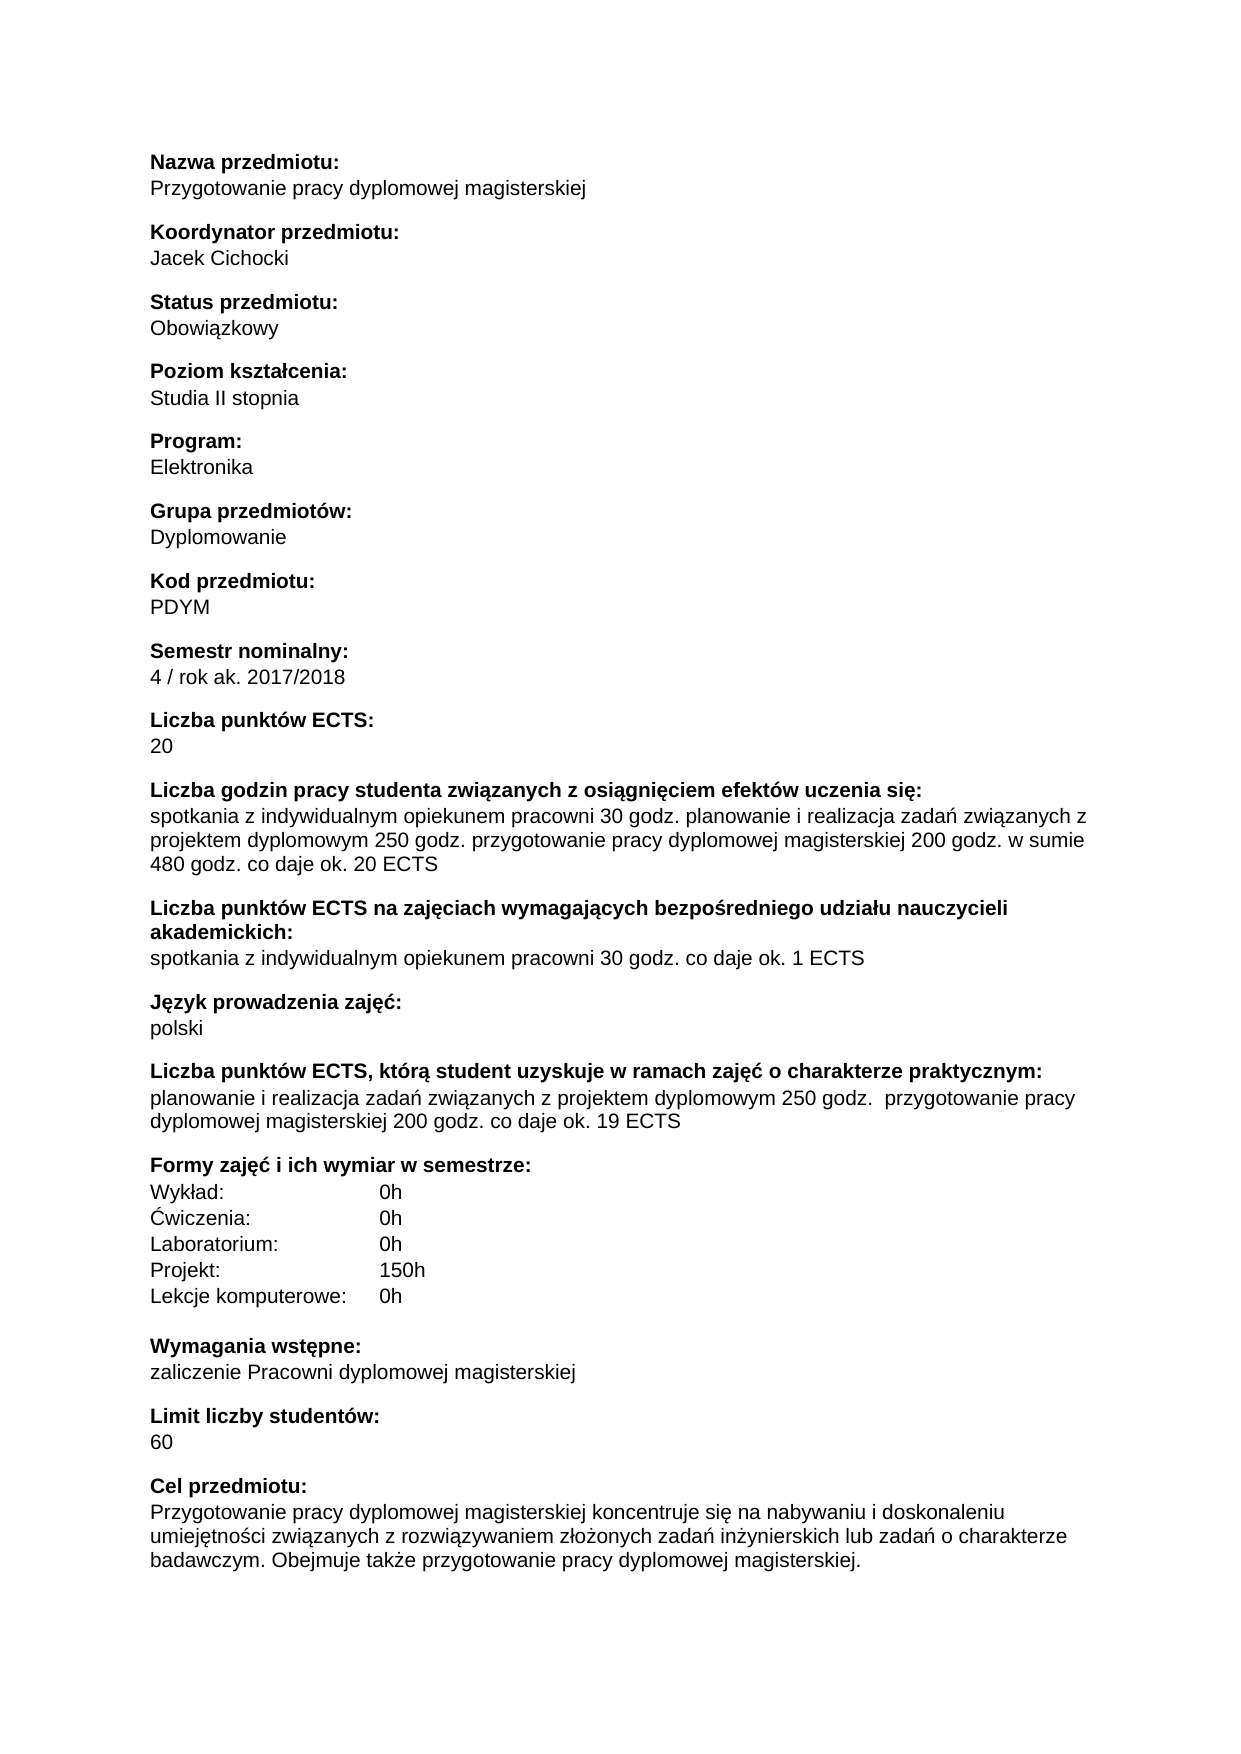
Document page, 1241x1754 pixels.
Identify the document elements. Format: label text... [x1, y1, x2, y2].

text Grupa przedmiotów: [150, 499, 1090, 523]
text Limit liczby studentów: [150, 1404, 1090, 1428]
text Przygotowanie pracy dyplomowej magisterskiej [150, 176, 1090, 200]
text Koordynator przedmiotu: [150, 220, 1090, 244]
table_cell 0h [369, 1282, 597, 1308]
text planowanie i realizacja zadań związanych z projektem dyplomowym 250 godz. przygotowanie pracy dyplomowej magisterskiej 200 godz. co daje ok. 19 ECTS [150, 1085, 1090, 1133]
text Liczba punktów ECTS na zajęciach wymagających bezpośredniego udziału nauczycieli akademickich: [150, 896, 1090, 944]
table_cell Projekt: [140, 1258, 367, 1282]
table_cell Lekcje komputerowe: [140, 1284, 367, 1308]
text Liczba godzin pracy studenta związanych z osiągnięciem efektów uczenia się: [150, 778, 1090, 802]
text Formy zajęć i ich wymiar w semestrze: [150, 1153, 1090, 1177]
table_cell 150h [369, 1256, 597, 1282]
table_cell 0h [369, 1204, 597, 1230]
text Jacek Cichocki [150, 246, 1090, 270]
text zaliczenie Pracowni dyplomowej magisterskiej [150, 1360, 1090, 1384]
text Nazwa przedmiotu: [150, 150, 1090, 174]
text Liczba punktów ECTS: [150, 708, 1090, 732]
text Studia II stopnia [150, 385, 1090, 409]
text PDYM [150, 595, 1090, 619]
text Program: [150, 429, 1090, 453]
text Poziom kształcenia: [150, 359, 1090, 383]
text Dyplomowanie [150, 525, 1090, 549]
text spotkania z indywidualnym opiekunem pracowni 30 godz. co daje ok. 1 ECTS [150, 946, 1090, 970]
table_cell 0h [369, 1230, 597, 1256]
text Cel przedmiotu: [150, 1473, 1090, 1497]
text polski [150, 1016, 1090, 1039]
text Semestr nominalny: [150, 638, 1090, 662]
text 20 [150, 734, 1090, 758]
text Elektronika [150, 455, 1090, 479]
text 60 [150, 1430, 1090, 1454]
text Kod przedmiotu: [150, 569, 1090, 593]
table_header Wykład: [140, 1180, 367, 1204]
table_cell Ćwiczenia: [140, 1206, 367, 1230]
table_cell Laboratorium: [140, 1232, 367, 1256]
text Status przedmiotu: [150, 289, 1090, 313]
text Liczba punktów ECTS, którą student uzyskuje w ramach zajęć o charakterze praktycznym: [150, 1059, 1090, 1083]
text Przygotowanie pracy dyplomowej magisterskiej koncentruje się na nabywaniu i doskonaleniu umiejętności związanych z rozwiązywaniem złożonych zadań inżynierskich lub zadań o charakterze badawczym. Obejmuje także przygotowanie pracy dyplomowej magisterskiej. [150, 1499, 1090, 1571]
text Język prowadzenia zajęć: [150, 989, 1090, 1013]
text Obowiązkowy [150, 316, 1090, 339]
text 4 / rok ak. 2017/2018 [150, 664, 1090, 688]
table_header 0h [369, 1180, 597, 1204]
text spotkania z indywidualnym opiekunem pracowni 30 godz. planowanie i realizacja zadań związanych z projektem dyplomowym 250 godz. przygotowanie pracy dyplomowej magisterskiej 200 godz. w sumie 480 godz. co daje ok. 20 ECTS [150, 804, 1090, 876]
text Wymagania wstępne: [150, 1334, 1090, 1358]
